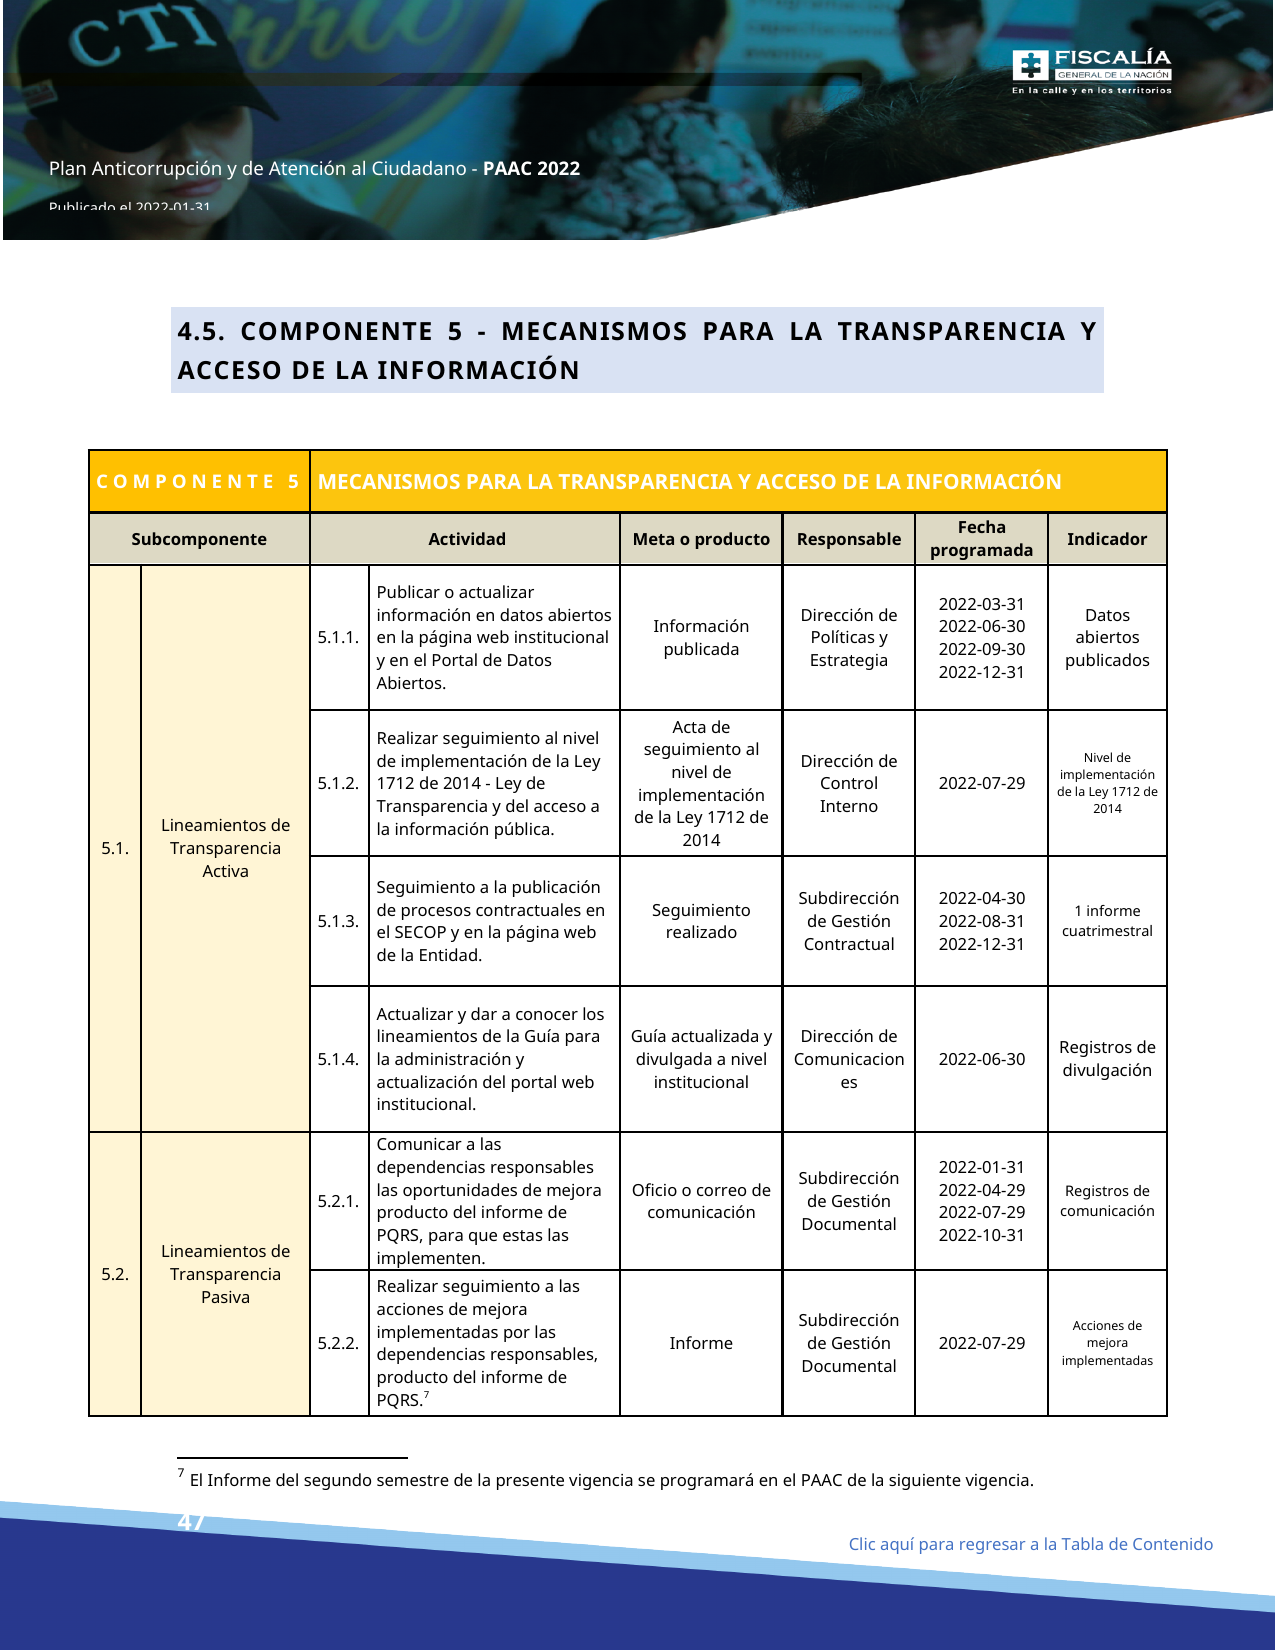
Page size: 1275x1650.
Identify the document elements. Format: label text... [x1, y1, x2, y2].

table_cell 2022-01-31 2022-04-29 2022-07-29 2022-10-31 [916, 1133, 1047, 1269]
table_cell 5.2.2. [311, 1271, 368, 1415]
table_cell Oficio o correo de comunicación [621, 1133, 781, 1269]
table_cell Subcomponente [90, 514, 309, 563]
table_cell Realizar seguimiento a las acciones de mejora implementadas por las dependencias responsables, producto del informe de PQRS. [370, 1271, 619, 1415]
table_cell 2022-07-29 [916, 1271, 1047, 1415]
table_cell Subdirección de Gestión Documental [784, 1133, 914, 1269]
table_cell Responsable [784, 514, 914, 563]
table_cell Guía actualizada y divulgada a nivel institucional [621, 987, 781, 1131]
table_cell 2022-04-30 2022-08-31 2022-12-31 [916, 857, 1047, 985]
table_cell 5.1.4. [311, 987, 368, 1131]
table_cell Lineamientos de Transparencia Pasiva [142, 1133, 309, 1415]
table_cell Nivel de implementación de la Ley 1712 de 2014 [1049, 711, 1166, 855]
table_header MECANISMOS PARA LA TRANSPARENCIA Y ACCESO DE LA INFORMACIÓN [311, 451, 1166, 511]
picture [0, 1499, 1275, 1650]
table_cell 2022-06-30 [916, 987, 1047, 1131]
table_cell 5.1.1. [311, 566, 368, 709]
table_cell 5.1.3. [311, 857, 368, 985]
table_cell Fecha programada [916, 514, 1047, 563]
table_cell Registros de comunicación [1049, 1133, 1166, 1269]
table_cell Indicador [1049, 514, 1166, 563]
table_cell Información publicada [621, 566, 781, 709]
table_cell Realizar seguimiento al nivel de implementación de la Ley 1712 de 2014 - Ley de Transparencia y del acceso a la información pública. [370, 711, 619, 855]
table_cell Subdirección de Gestión Documental [784, 1271, 914, 1415]
table_cell Actualizar y dar a conocer los lineamientos de la Guía para la administración y actualización del portal web institucional. [370, 987, 619, 1131]
table_cell Seguimiento a la publicación de procesos contractuales en el SECOP y en la página web de la Entidad. [370, 857, 619, 985]
table_cell 2022-07-29 [916, 711, 1047, 855]
table_cell 1 informe cuatrimestral [1049, 857, 1166, 985]
table_cell Registros de divulgación [1049, 987, 1166, 1131]
table_header C O M P O N E N T E 5 [90, 451, 309, 511]
table_cell 5.2.1. [311, 1133, 368, 1269]
table_cell Informe [621, 1271, 781, 1415]
table_cell Meta o producto [621, 514, 781, 563]
subtitle 4.5. COMPONENTE 5 - MECANISMOS PARA LA TRANSPARENCIA Y ACCESO DE LA INFORMACIÓN [177, 313, 1098, 387]
table_cell Dirección de Control Interno [784, 711, 914, 855]
table_cell Datos abiertos publicados [1049, 566, 1166, 709]
table_cell Acciones de mejora implementadas [1049, 1271, 1166, 1415]
table_cell 5.2. [90, 1133, 140, 1415]
table_cell 2022-03-31 2022-06-30 2022-09-30 2022-12-31 [916, 566, 1047, 709]
table_cell Dirección de Políticas y Estrategia [784, 566, 914, 709]
table_cell Acta de seguimiento al nivel de implementación de la Ley 1712 de 2014 [621, 711, 781, 855]
table_cell Lineamientos de Transparencia Activa [142, 566, 309, 1131]
picture [3, 0, 1273, 240]
table_cell Publicar o actualizar información en datos abiertos en la página web institucional y en el Portal de Datos Abiertos. [370, 566, 619, 709]
table_cell Actividad [311, 514, 619, 563]
table_cell Seguimiento realizado [621, 857, 781, 985]
table_cell 5.1. [90, 566, 140, 1131]
table_cell Dirección de Comunicaciones [784, 987, 914, 1131]
table_cell Subdirección de Gestión Contractual [784, 857, 914, 985]
table_cell 5.1.2. [311, 711, 368, 855]
table_cell Comunicar a las dependencias responsables las oportunidades de mejora producto del informe de PQRS, para que estas las implementen. [370, 1133, 619, 1269]
